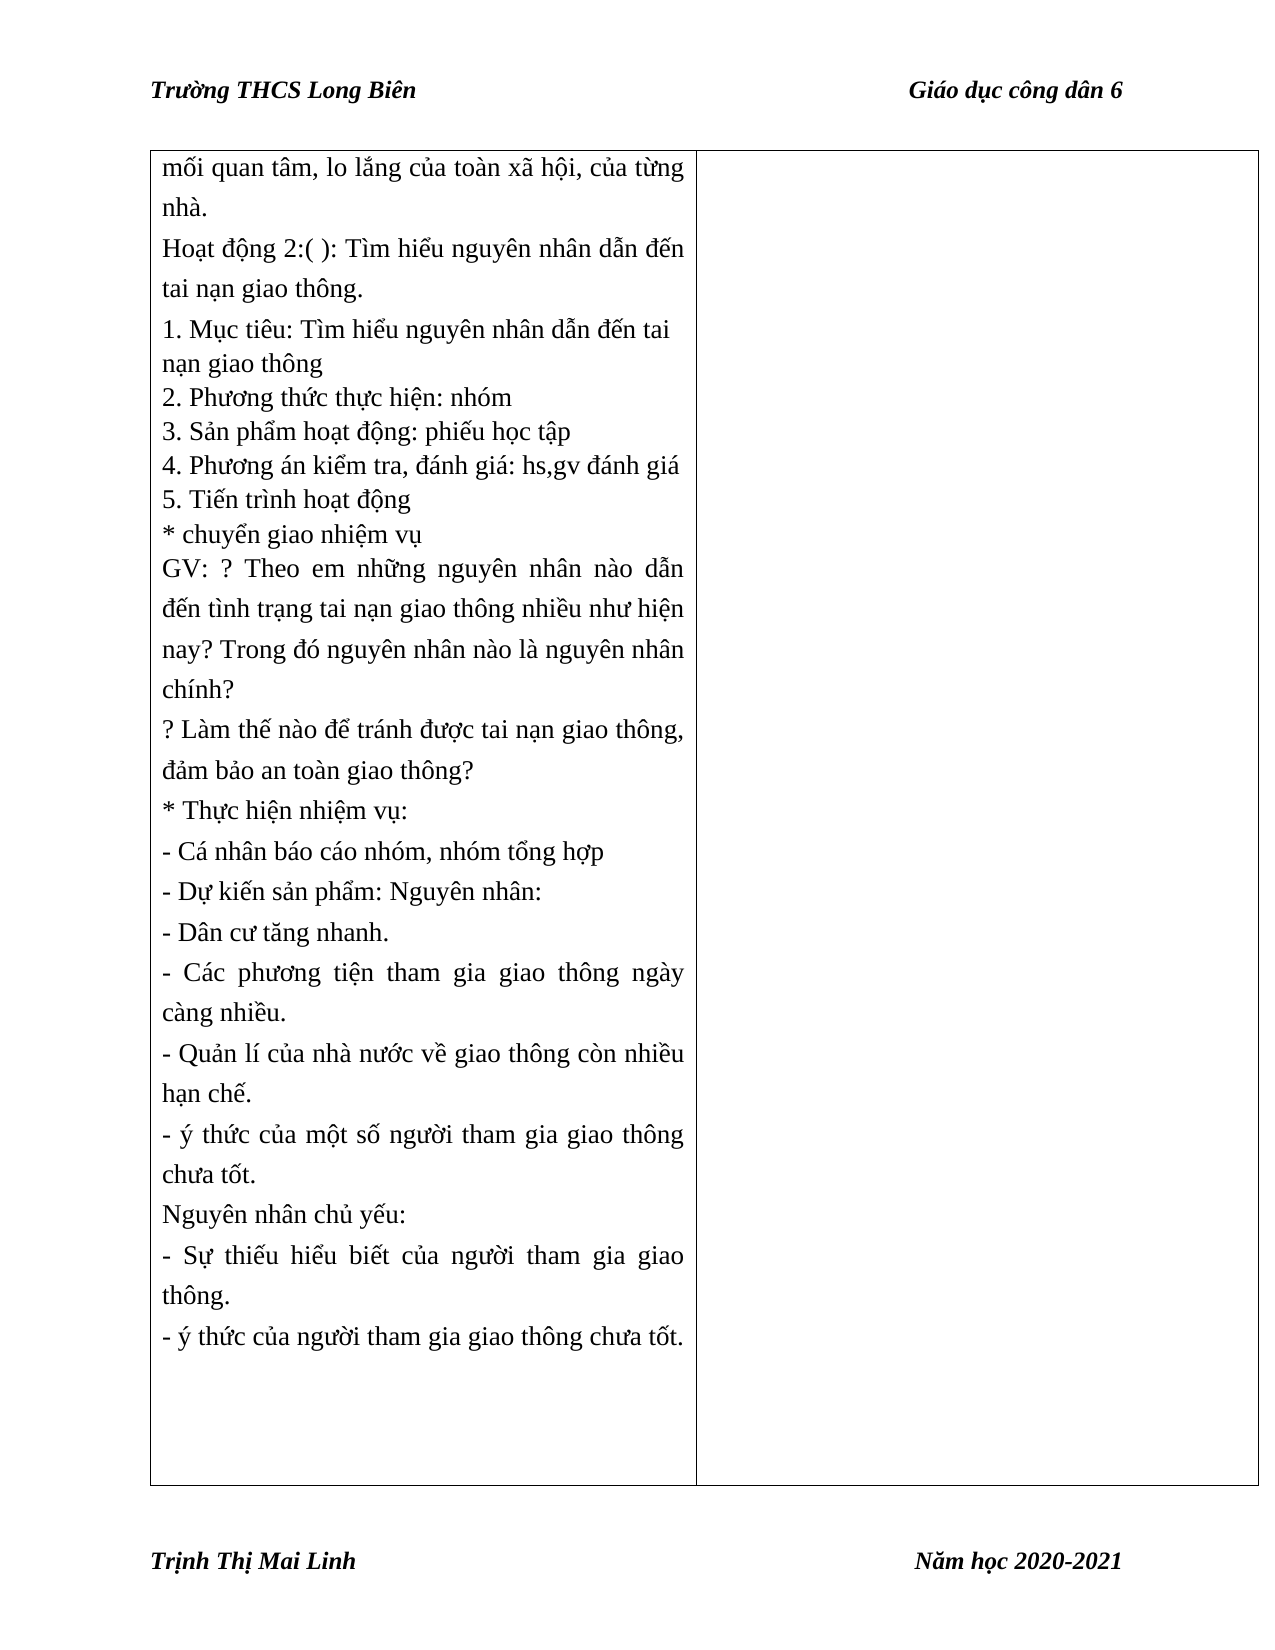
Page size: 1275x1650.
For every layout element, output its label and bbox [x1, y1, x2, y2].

table_header [151, 151, 696, 1485]
table_header [697, 151, 1258, 1485]
